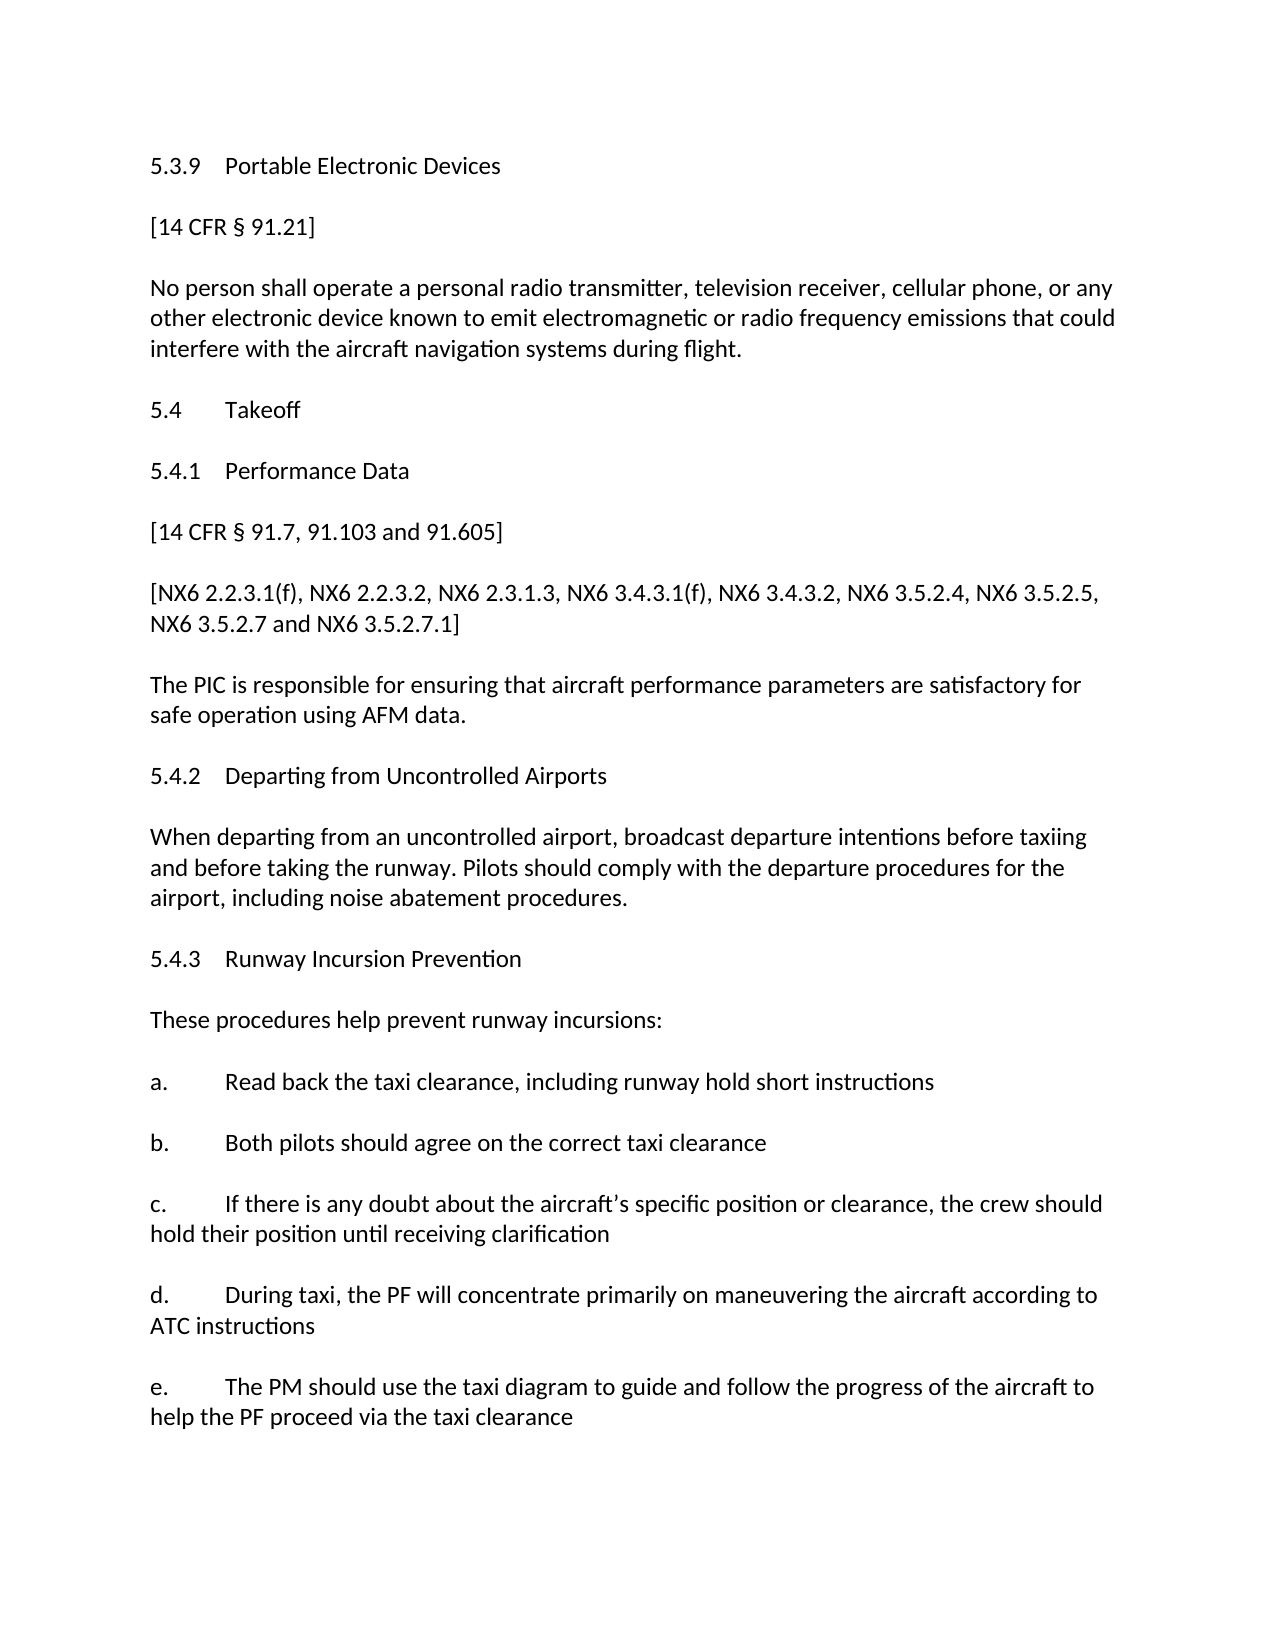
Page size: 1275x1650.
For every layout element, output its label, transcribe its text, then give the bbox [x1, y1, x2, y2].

text The PIC is responsible for ensuring that aircraft performance parameters are satisfactory for safe operation using AFM data. [150, 669, 1125, 730]
text No person shall operate a personal radio transmitter, television receiver, cellular phone, or any other electronic device known to emit electromagnetic or radio frequency emissions that could interfere with the aircraft navigation systems during flight. [150, 272, 1125, 364]
text 5.4 Takeoff [150, 394, 1125, 425]
text b. Both pilots should agree on the correct taxi clearance [150, 1127, 1125, 1157]
text e. The PM should use the taxi diagram to guide and follow the progress of the aircraft to help the PF proceed via the taxi clearance [150, 1371, 1125, 1432]
text c. If there is any doubt about the aircraft’s specific position or clearance, the crew should hold their position until receiving clarification [150, 1188, 1125, 1249]
text 5.4.3 Runway Incursion Prevention [150, 943, 1125, 974]
text When departing from an uncontrolled airport, broadcast departure intentions before taxiing and before taking the runway. Pilots should comply with the departure procedures for the airport, including noise abatement procedures. [150, 821, 1125, 913]
text [14 CFR § 91.7, 91.103 and 91.605] [150, 516, 1125, 547]
text 5.3.9 Portable Electronic Devices [150, 150, 1125, 181]
text [NX6 2.2.3.1(f), NX6 2.2.3.2, NX6 2.3.1.3, NX6 3.4.3.1(f), NX6 3.4.3.2, NX6 3.5.2.4, NX6 3.5.2.5, NX6 3.5.2.7 and NX6 3.5.2.7.1] [150, 577, 1125, 638]
text 5.4.2 Departing from Uncontrolled Airports [150, 760, 1125, 791]
text These procedures help prevent runway incursions: [150, 1004, 1125, 1035]
text a. Read back the taxi clearance, including runway hold short instructions [150, 1066, 1125, 1096]
text [14 CFR § 91.21] [150, 211, 1125, 242]
text d. During taxi, the PF will concentrate primarily on maneuvering the aircraft according to ATC instructions [150, 1279, 1125, 1340]
text 5.4.1 Performance Data [150, 455, 1125, 486]
